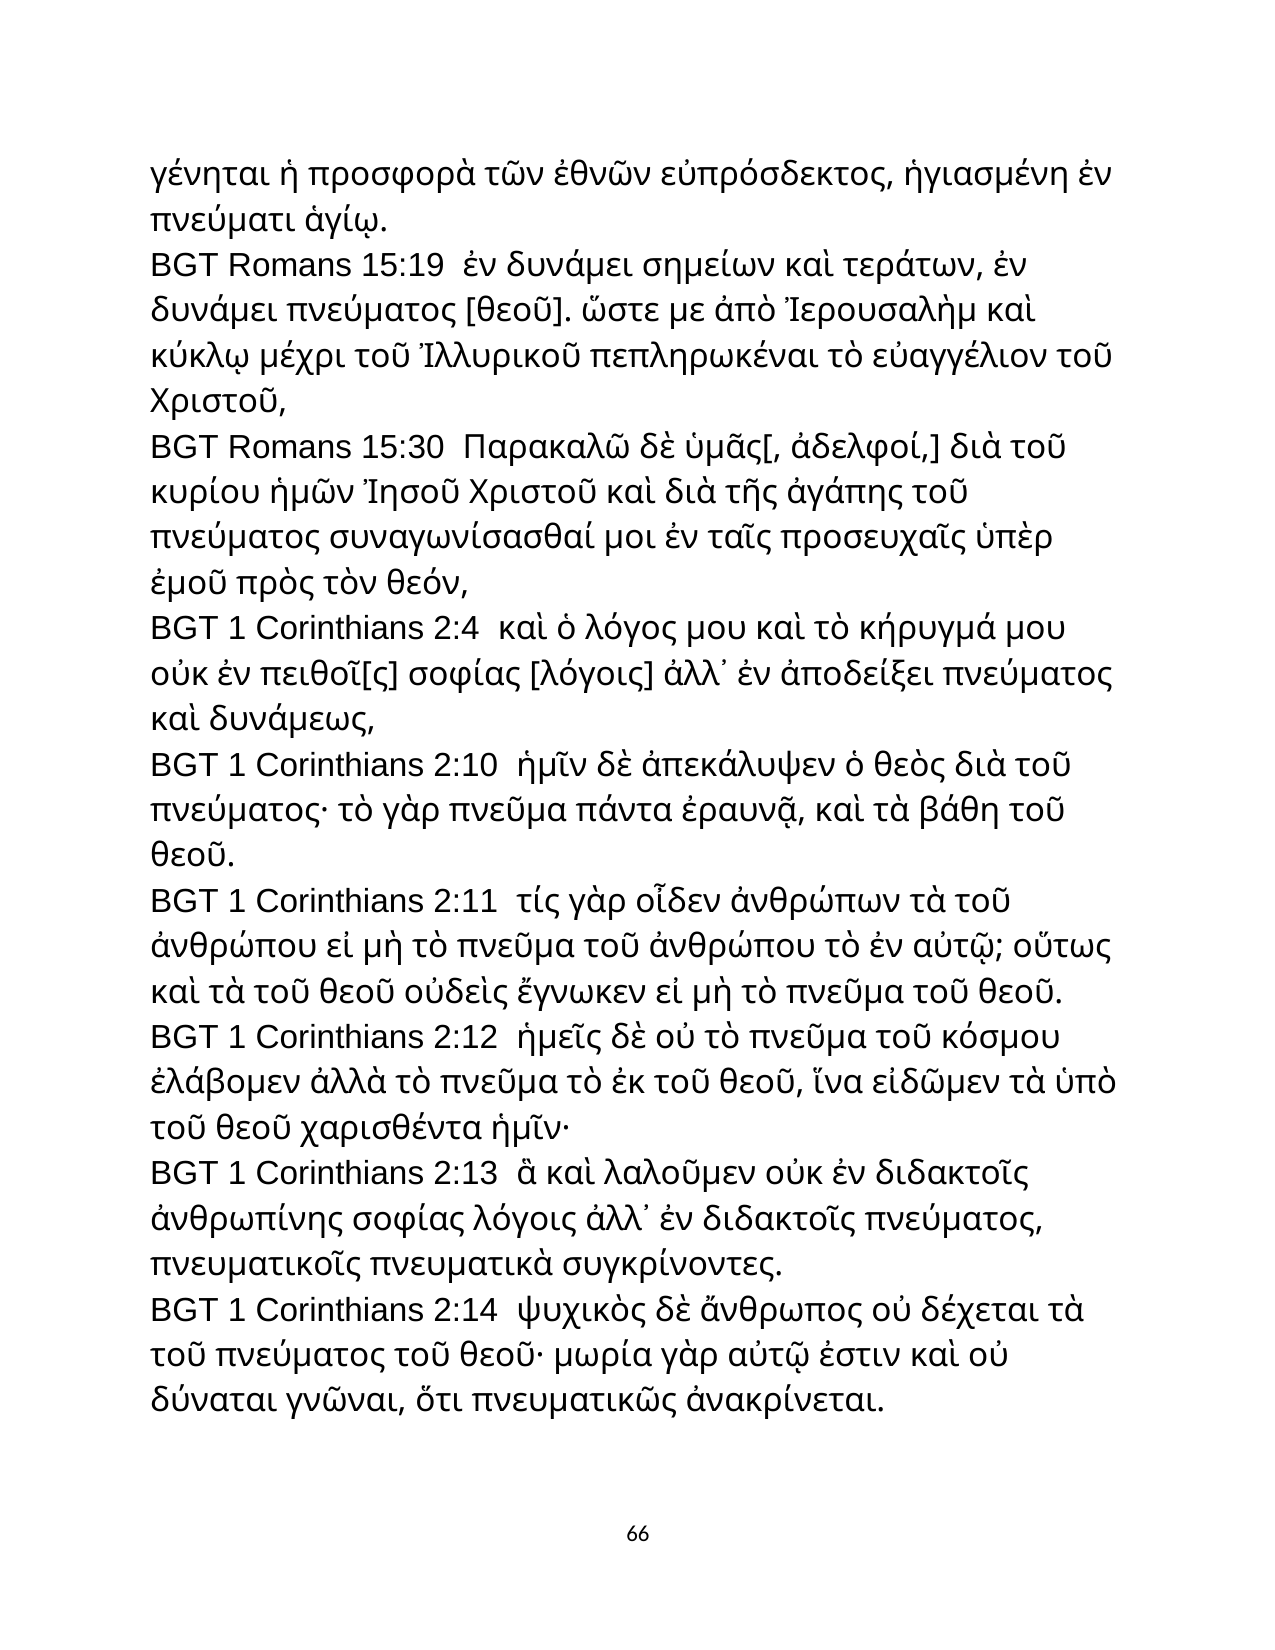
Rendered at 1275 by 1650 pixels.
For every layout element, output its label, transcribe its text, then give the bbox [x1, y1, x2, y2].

text BGT 1 Corinthians 2:4 καὶ ὁ λόγος μου καὶ τὸ κήρυγμά μου οὐκ ἐν πειθοῖ[ς] σοφίας [λόγοις] ἀλλ᾽ ἐν ἀποδείξει πνεύματος καὶ δυνάμεως, [150, 604, 1125, 740]
text BGT 1 Corinthians 2:13 ἃ καὶ λαλοῦμεν οὐκ ἐν διδακτοῖς ἀνθρωπίνης σοφίας λόγοις ἀλλ᾽ ἐν διδακτοῖς πνεύματος, πνευματικοῖς πνευματικὰ συγκρίνοντες. [150, 1149, 1125, 1285]
text BGT Romans 15:19 ἐν δυνάμει σημείων καὶ τεράτων, ἐν δυνάμει πνεύματος [θεοῦ]. ὥστε με ἀπὸ Ἰερουσαλὴμ καὶ κύκλῳ μέχρι τοῦ Ἰλλυρικοῦ πεπληρωκέναι τὸ εὐαγγέλιον τοῦ Χριστοῦ, [150, 241, 1125, 422]
text BGT 1 Corinthians 2:14 ψυχικὸς δὲ ἄνθρωπος οὐ δέχεται τὰ τοῦ πνεύματος τοῦ θεοῦ· μωρία γὰρ αὐτῷ ἐστιν καὶ οὐ δύναται γνῶναι, ὅτι πνευματικῶς ἀνακρίνεται. [150, 1285, 1125, 1422]
text BGT Romans 15:30 Παρακαλῶ δὲ ὑμᾶς[, ἀδελφοί,] διὰ τοῦ κυρίου ἡμῶν Ἰησοῦ Χριστοῦ καὶ διὰ τῆς ἀγάπης τοῦ πνεύματος συναγωνίσασθαί μοι ἐν ταῖς προσευχαῖς ὑπὲρ ἐμοῦ πρὸς τὸν θεόν, [150, 422, 1125, 604]
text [150, 150, 1125, 241]
text BGT 1 Corinthians 2:11 τίς γὰρ οἶδεν ἀνθρώπων τὰ τοῦ ἀνθρώπου εἰ μὴ τὸ πνεῦμα τοῦ ἀνθρώπου τὸ ἐν αὐτῷ; οὕτως καὶ τὰ τοῦ θεοῦ οὐδεὶς ἔγνωκεν εἰ μὴ τὸ πνεῦμα τοῦ θεοῦ. [150, 877, 1125, 1013]
text BGT 1 Corinthians 2:12 ἡμεῖς δὲ οὐ τὸ πνεῦμα τοῦ κόσμου ἐλάβομεν ἀλλὰ τὸ πνεῦμα τὸ ἐκ τοῦ θεοῦ, ἵνα εἰδῶμεν τὰ ὑπὸ τοῦ θεοῦ χαρισθέντα ἡμῖν· [150, 1013, 1125, 1149]
text BGT 1 Corinthians 2:10 ἡμῖν δὲ ἀπεκάλυψεν ὁ θεὸς διὰ τοῦ πνεύματος· τὸ γὰρ πνεῦμα πάντα ἐραυνᾷ, καὶ τὰ βάθη τοῦ θεοῦ. [150, 740, 1125, 877]
